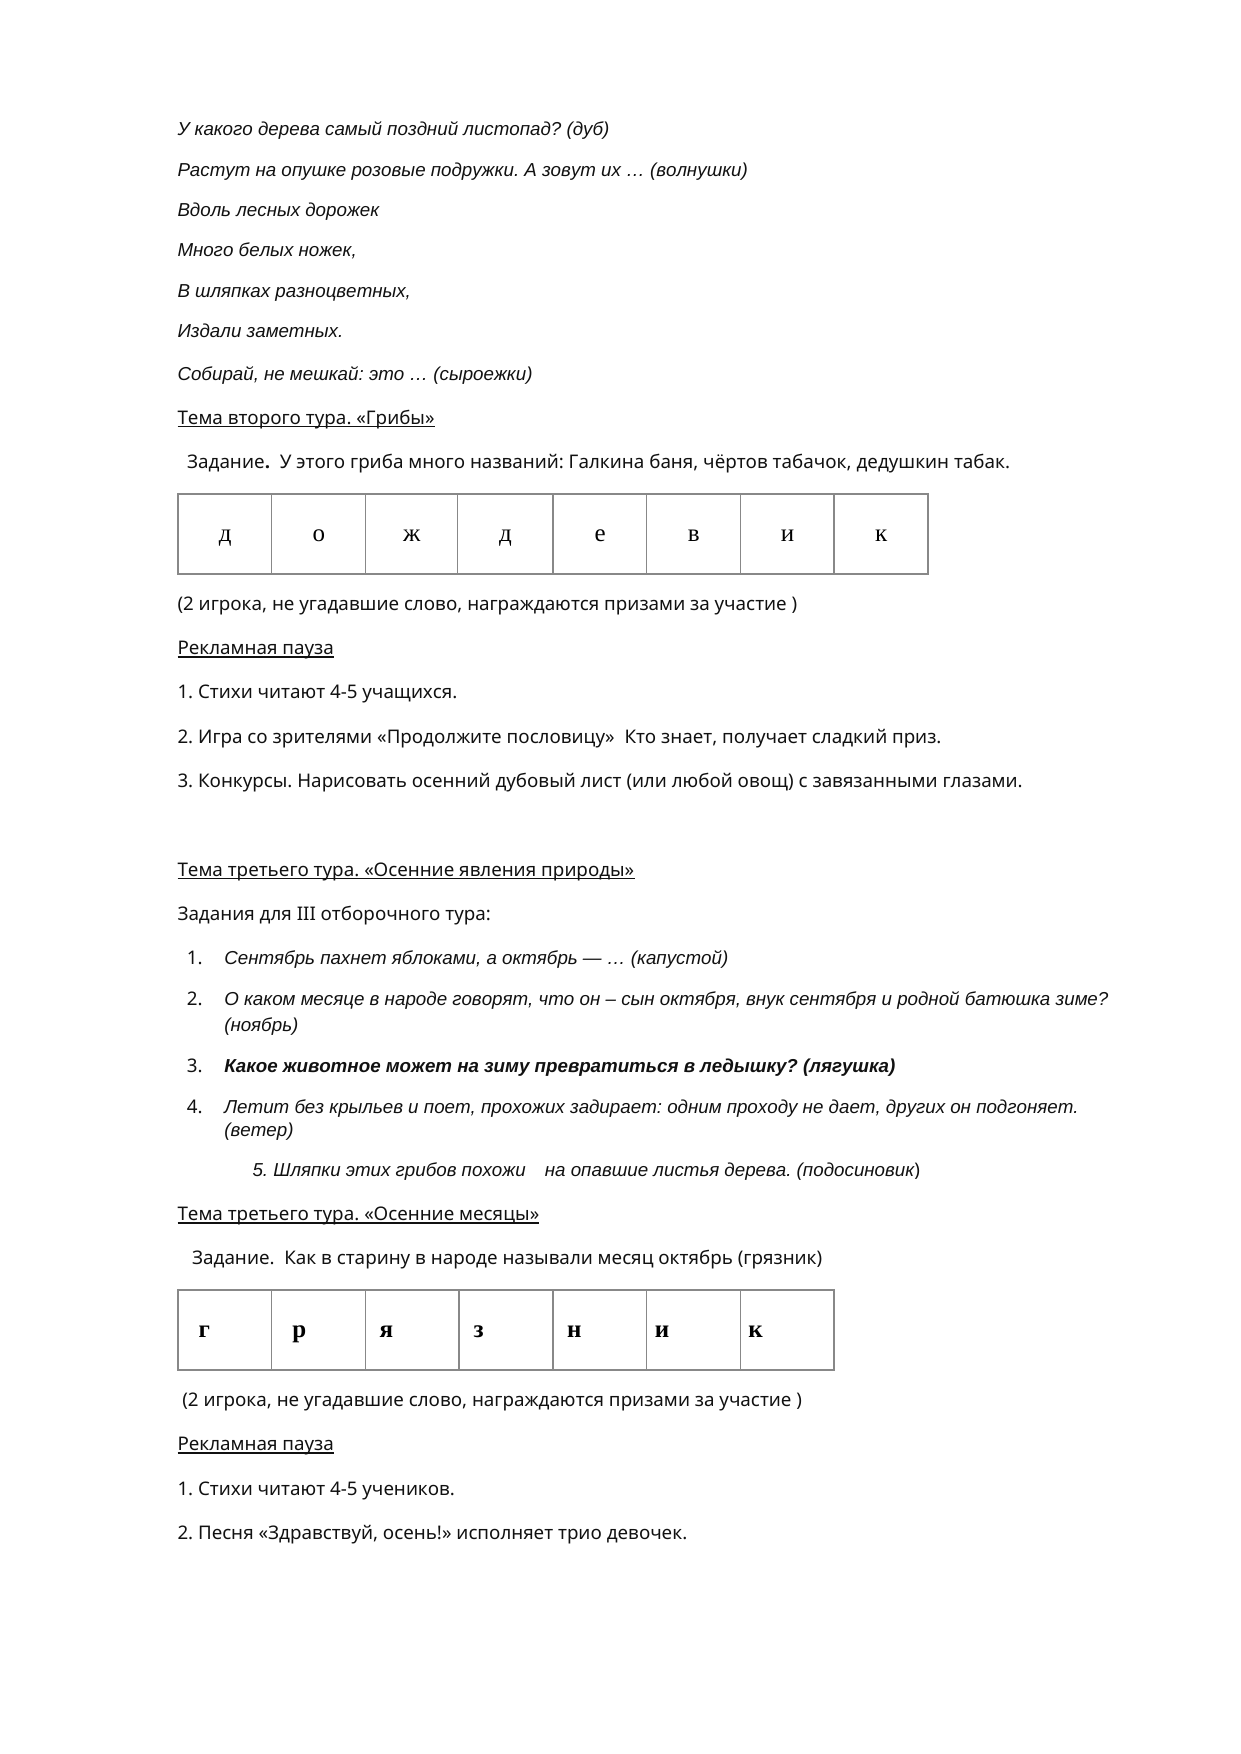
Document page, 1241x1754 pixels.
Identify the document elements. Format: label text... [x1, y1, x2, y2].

table_header я [366, 1291, 458, 1369]
text 5. Шляпки этих грибов похожи на опавшие листья дерева. (подосиновик) [252, 1156, 1152, 1182]
table_header и [647, 1291, 740, 1369]
text Вдоль лесных дорожек [177, 199, 1152, 220]
table_header з [460, 1291, 552, 1369]
text Много белых ножек, [177, 239, 1152, 261]
text (2 игрока, не угадавшие слово, награждаются призами за участие ) [177, 590, 1152, 616]
table_header р [272, 1291, 365, 1369]
table_header г [179, 1291, 271, 1369]
table_header е [554, 495, 646, 573]
table_header к [741, 1291, 833, 1369]
text Растут на опушке розовые подружки. А зовут их … (волнушки) [177, 158, 1152, 180]
text В шляпках разноцветных, [177, 279, 1152, 301]
list О каком месяце в народе говорят, что он – сын октября, внук сентября и родной батюшка зиме? (ноябрь) [187, 986, 1152, 1037]
list Летит без крыльев и поет, прохожих задирает: одним проходу не дает, других он подгоняет. (ветер) [187, 1093, 1152, 1141]
text Тема второго тура. «Грибы» [177, 404, 1152, 430]
text Задания для III отборочного тура: [177, 900, 1152, 926]
text 2. Песня «Здравствуй, осень!» исполняет трио девочек. [177, 1519, 1152, 1545]
table_header к [835, 495, 927, 573]
text 1. Стихи читают 4-5 учащихся. [177, 679, 1152, 704]
text Задание. У этого гриба много названий: Галкина баня, чёртов табачок, дедушкин табак. [177, 448, 1152, 474]
text Рекламная пауза [177, 634, 1152, 660]
table_header в [647, 495, 740, 573]
text Рекламная пауза [177, 1431, 1152, 1456]
table_header д [458, 495, 552, 573]
list Какое животное может на зиму превратиться в ледышку? (лягушка) [187, 1052, 1152, 1078]
text Задание. Как в старину в народе называли месяц октябрь (грязник) [177, 1245, 1152, 1270]
text Собирай, не мешкай: это … (сыроежки) [177, 360, 1152, 386]
text Тема третьего тура. «Осенние явления природы» [177, 856, 1152, 881]
table_header ж [366, 495, 457, 573]
text 2. Игра со зрителями «Продолжите пословицу» Кто знает, получает сладкий приз. [177, 723, 1152, 749]
text Тема третьего тура. «Осенние месяцы» [177, 1200, 1152, 1226]
text 1. Стихи читают 4-5 учеников. [177, 1475, 1152, 1501]
table_header н [554, 1291, 646, 1369]
list Сентябрь пахнет яблоками, а октябрь — … (капустой) [187, 944, 1152, 970]
table_header д [179, 495, 271, 573]
table_header о [272, 495, 365, 573]
text 3. Конкурсы. Нарисовать осенний дубовый лист (или любой овощ) с завязанными глазами. [177, 767, 1152, 793]
table_header и [741, 495, 833, 573]
text Издали заметных. [177, 320, 1152, 341]
text У какого дерева самый поздний листопад? (дуб) [177, 118, 1152, 140]
text (2 игрока, не угадавшие слово, награждаются призами за участие ) [177, 1386, 1152, 1412]
